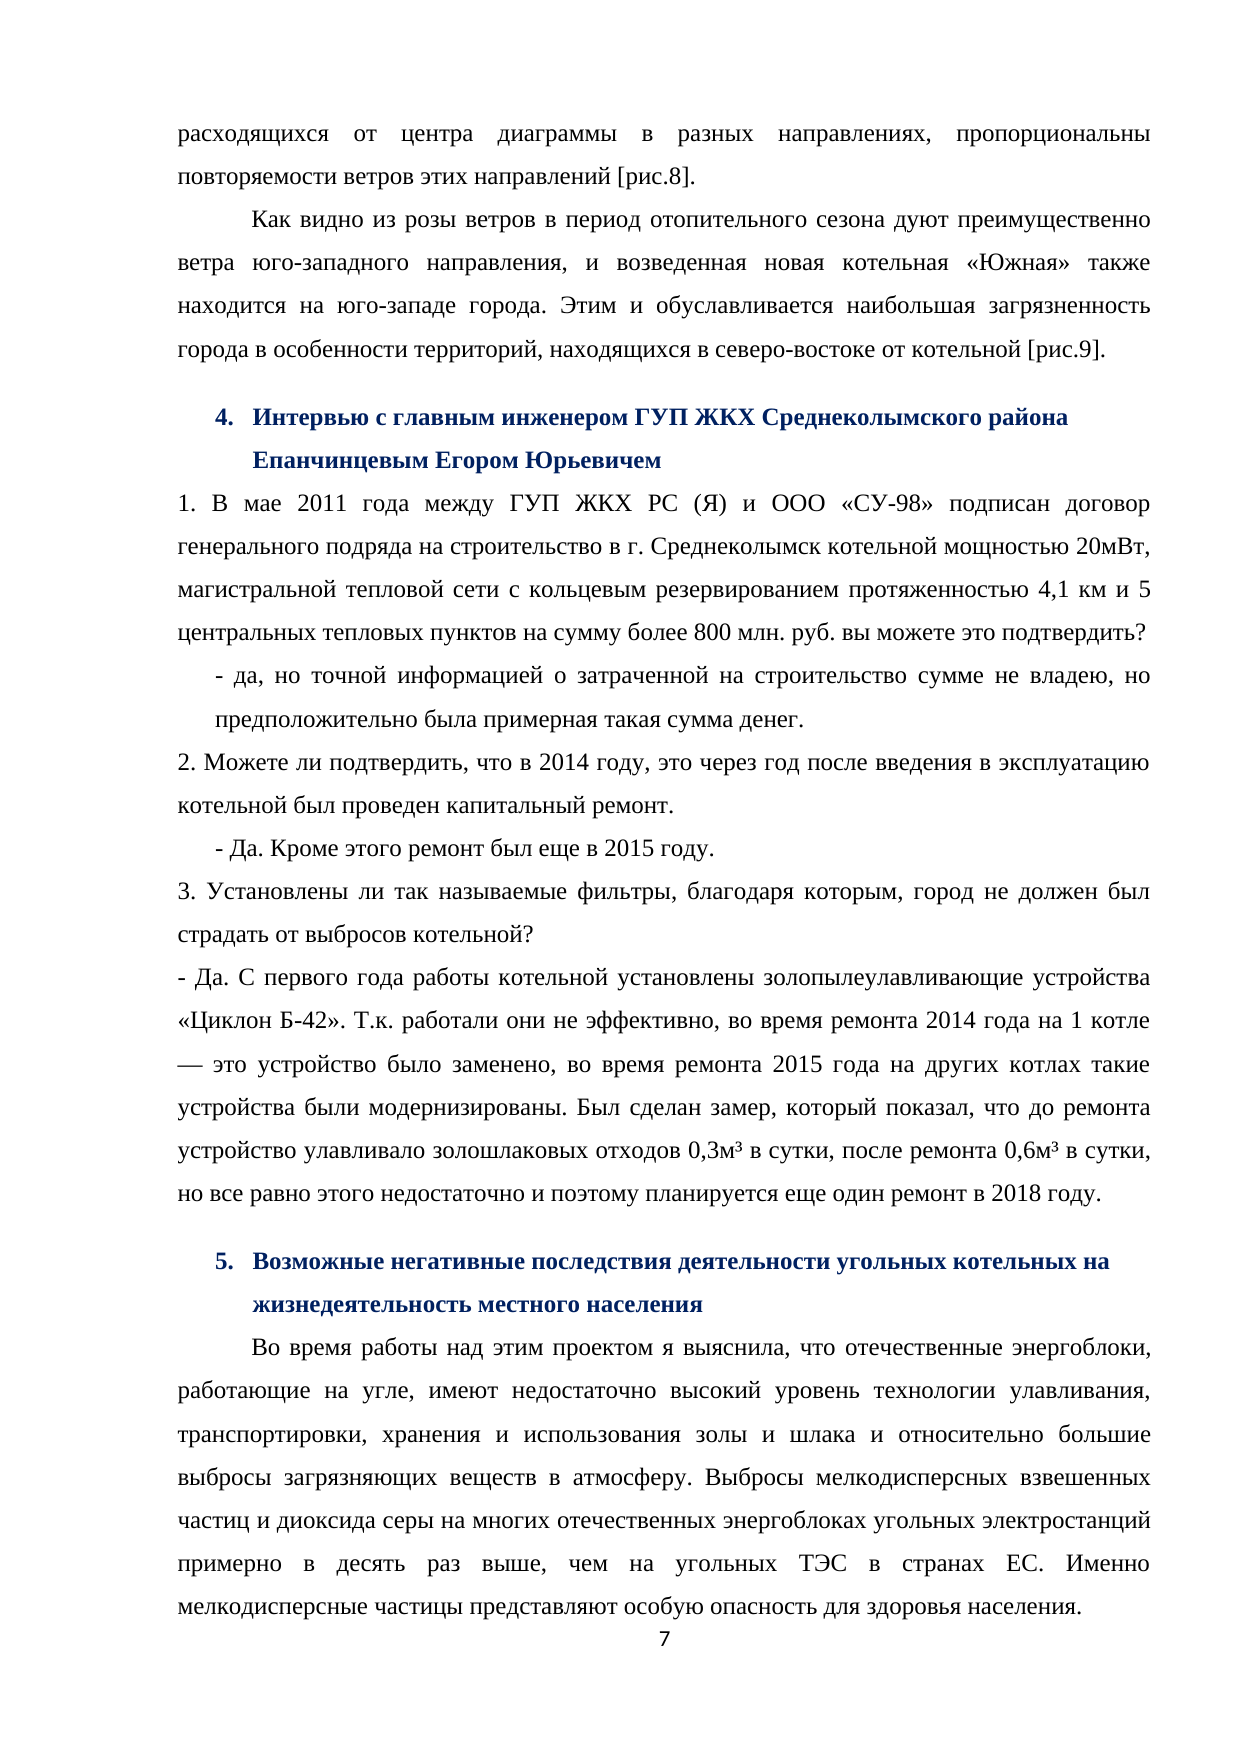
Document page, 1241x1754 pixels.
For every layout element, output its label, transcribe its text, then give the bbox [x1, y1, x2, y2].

text 3. Установлены ли так называемые фильтры, благодаря которым, город не должен был страдать от выбросов котельной? [177, 876, 1152, 948]
subtitle Возможные негативные последствия деятельности угольных котельных на жизнедеятельность местного населения [215, 1246, 1152, 1318]
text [177, 118, 1152, 190]
list 1. В мае 2011 года между ГУП ЖКХ РС (Я) и ООО «СУ-98» подписан договор генерального подряда на строительство в г. Среднеколымск котельной мощностью 20мВт, магистральной тепловой сети с кольцевым резервированием протяженностью 4,1 км и 5 центральных тепловых пунктов на сумму более 800 млн. руб. вы можете это подтвердить? [177, 488, 1152, 646]
list - Да. С первого года работы котельной установлены золопылеулавливающие устройства «Циклон Б-42». Т.к. работали они не эффективно, во время ремонта 2014 года на 1 котле — это устройство было заменено, во время ремонта 2015 года на других котлах такие устройства были модернизированы. Был сделан замер, который показал, что до ремонта устройство улавливало золошлаковых отходов 0,3м³ в сутки, после ремонта 0,6м³ в сутки, но все равно этого недостаточно и поэтому планируется еще один ремонт в 2018 году. [177, 962, 1152, 1207]
list - Да. Кроме этого ремонт был еще в 2015 году. [215, 833, 1152, 862]
list - да, но точной информацией о затраченной на строительство сумме не владею, но предположительно была примерная такая сумма денег. [215, 661, 1152, 732]
subtitle Интервью с главным инженером ГУП ЖКХ Среднеколымского района Епанчинцевым Егором Юрьевичем [215, 402, 1152, 474]
list Во время работы над этим проектом я выяснила, что отечественные энергоблоки, работающие на угле, имеют недостаточно высокий уровень технологии улавливания, транспортировки, хранения и использования золы и шлака и относительно большие выбросы загрязняющих веществ в атмосферу. Выбросы мелкодисперсных взвешенных частиц и диоксида серы на многих отечественных энергоблоках угольных электростанций примерно в десять раз выше, чем на угольных ТЭС в странах ЕС. Именно мелкодисперсные частицы представляют особую опасность для здоровья населения. [177, 1332, 1152, 1620]
text Как видно из розы ветров в период отопительного сезона дуют преимущественно ветра юго-западного направления, и возведенная новая котельная «Южная» также находится на юго-западе города. Этим и обуславливается наибольшая загрязненность города в особенности территорий, находящихся в северо-востоке от котельной [рис.9]. [177, 204, 1152, 362]
list 2. Можете ли подтвердить, что в 2014 году, это через год после введения в эксплуатацию котельной был проведен капитальный ремонт. [177, 747, 1152, 819]
